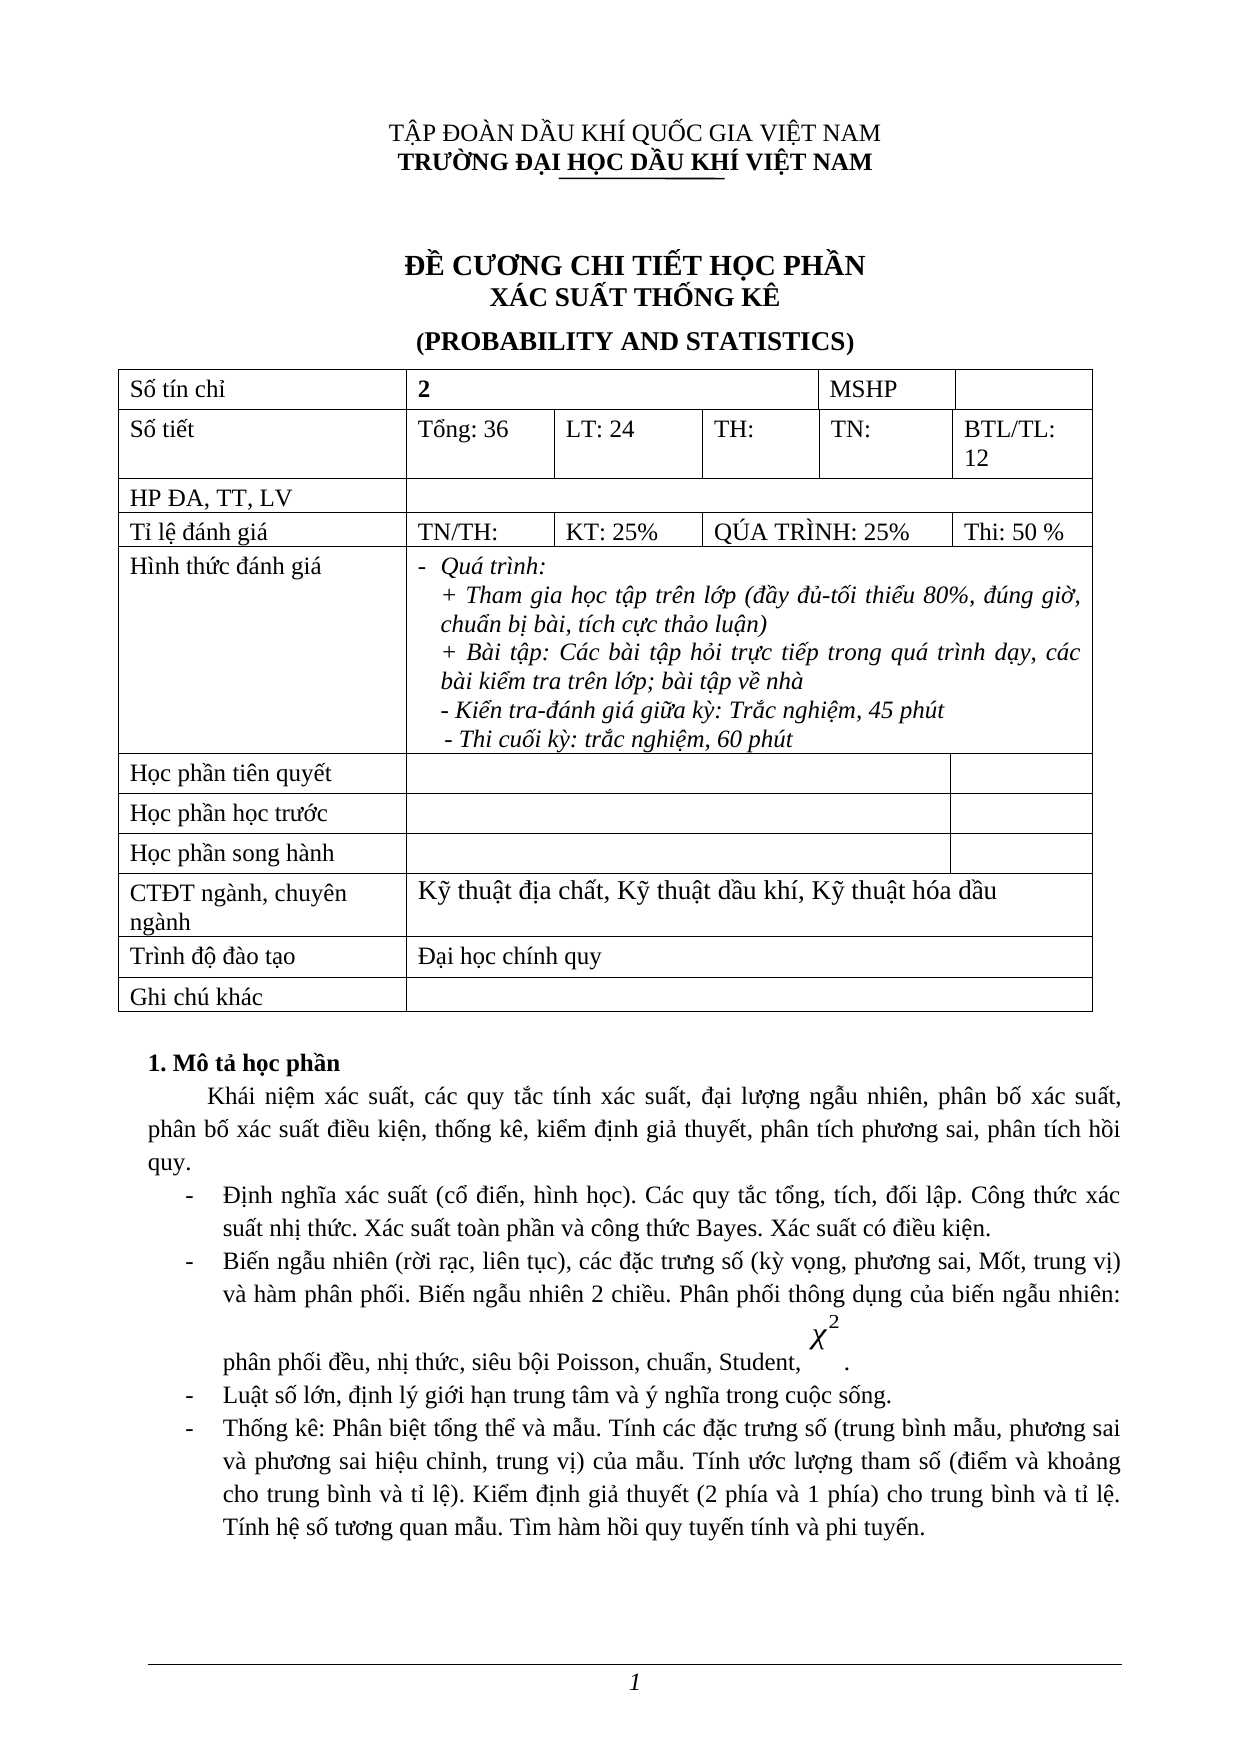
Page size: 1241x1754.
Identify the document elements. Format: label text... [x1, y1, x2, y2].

table_header MSHP [819, 370, 955, 409]
table_cell Trình độ đào tạo [119, 937, 406, 977]
table_cell HP ĐA, TT, LV [119, 479, 406, 512]
table_cell KT: 25% [555, 513, 702, 546]
table_header [956, 370, 1092, 409]
table_cell QÚA TRÌNH: 25% [703, 513, 952, 546]
table_cell Tổng: 36 [407, 410, 554, 478]
table_cell Tỉ lệ đánh giá [119, 513, 406, 546]
table_header TẬP ĐOÀN DẦU KHÍ QUỐC GIA VIỆT NAM TRƯỜNG ĐẠI HỌC DẦU KHÍ VIỆT NAM [355, 118, 914, 204]
list Luật số lớn, định lý giới hạn trung tâm và ý nghĩa trong cuộc sống. [185, 1380, 1122, 1409]
table_cell TH: [703, 410, 819, 478]
table_cell [407, 834, 950, 873]
table_cell [951, 834, 1092, 873]
table_cell [407, 479, 1092, 512]
table_cell [407, 754, 950, 793]
table_cell TN: [820, 410, 952, 478]
text XÁC SUẤT THỐNG KÊ [148, 282, 1122, 313]
table_cell [951, 754, 1092, 793]
table_cell Số tiết [119, 410, 406, 478]
list Biến ngẫu nhiên (rời rạc, liên tục), các đặc trưng số (kỳ vọng, phương sai, Mốt, trung vị) và hàm phân phối. Biến ngẫu nhiên 2 chiều. Phân phối thông dụng của biến ngẫu nhiên: phân phối đều, nhị thức, siêu bội Poisson, chuẩn, Student, . [185, 1246, 1122, 1376]
table_cell [407, 794, 950, 833]
text ĐỀ CƯƠNG CHI TIẾT HỌC PHẦN [148, 248, 1122, 282]
table_cell Học phần tiên quyết [119, 754, 406, 793]
list Thống kê: Phân biệt tổng thể và mẫu. Tính các đặc trưng số (trung bình mẫu, phương sai và phương sai hiệu chỉnh, trung vị) của mẫu. Tính ước lượng tham số (điểm và khoảng cho trung bình và tỉ lệ). Kiểm định giả thuyết (2 phía và 1 phía) cho trung bình và tỉ lệ. Tính hệ số tương quan mẫu. Tìm hàm hồi quy tuyến tính và phi tuyến. [185, 1413, 1122, 1541]
table_header 2 [407, 370, 818, 409]
table_cell Học phần học trước [119, 794, 406, 833]
table_cell Quá trình: + Tham gia học tập trên lớp (đầy đủ-tối thiểu 80%, đúng giờ, chuẩn bị bài, tích cực thảo luận) + Bài tập: Các bài tập hỏi trực tiếp trong quá trình dạy, các bài kiểm tra trên lớp; bài tập về nhà - Kiển tra-đánh giá giữa kỳ: Trắc nghiệm, 45 phút - Thi cuối kỳ: trắc nghiệm, 60 phút [407, 547, 1092, 752]
text Khái niệm xác suất, các quy tắc tính xác suất, đại lượng ngẫu nhiên, phân bố xác suất, phân bố xác suất điều kiện, thống kê, kiểm định giả thuyết, phân tích phương sai, phân tích hồi quy. [148, 1081, 1122, 1176]
list Định nghĩa xác suất (cổ điển, hình học). Các quy tắc tổng, tích, đối lập. Công thức xác suất nhị thức. Xác suất toàn phần và công thức Bayes. Xác suất có điều kiện. [185, 1180, 1122, 1242]
table_cell BTL/TL: 12 [953, 410, 1092, 478]
table_cell Đại học chính quy [407, 937, 1092, 977]
table_cell Thi: 50 % [953, 513, 1092, 546]
table_cell [407, 978, 1092, 1011]
table_cell CTĐT ngành, chuyên ngành [119, 874, 406, 936]
table_cell Ghi chú khác [119, 978, 406, 1011]
table_cell Hình thức đánh giá [119, 547, 406, 752]
table_cell TN/TH: [407, 513, 554, 546]
table_header Số tín chỉ [119, 370, 406, 409]
table_cell [951, 794, 1092, 833]
table_cell LT: 24 [555, 410, 702, 478]
table_cell Kỹ thuật địa chất, Kỹ thuật dầu khí, Kỹ thuật hóa dầu [407, 874, 1092, 936]
text (PROBABILITY AND STATISTICS) [148, 325, 1122, 356]
text 1. Mô tả học phần [148, 1048, 1122, 1077]
table_cell Học phần song hành [119, 834, 406, 873]
